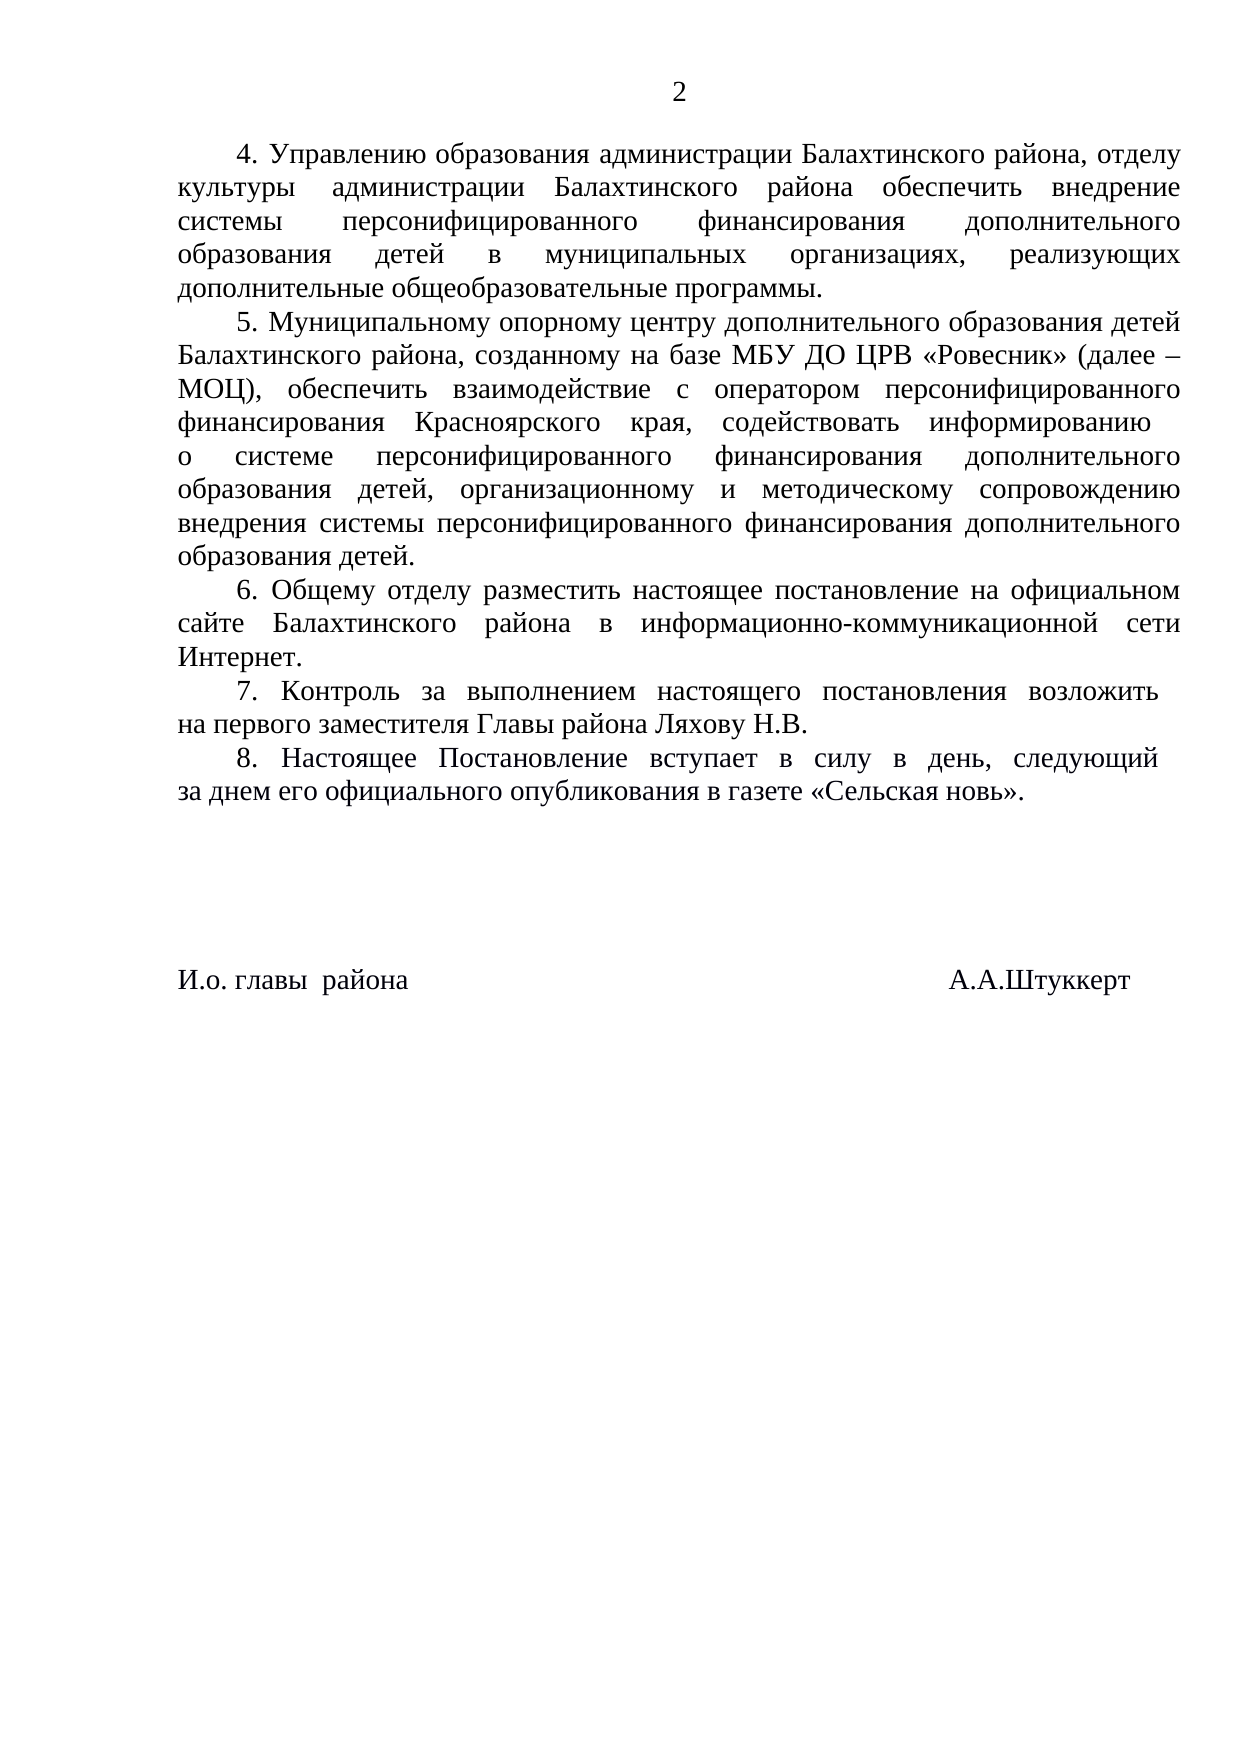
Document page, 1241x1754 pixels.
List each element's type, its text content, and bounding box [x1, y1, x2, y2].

list Управлению образования администрации Балахтинского района, отделу культуры администрации Балахтинского района обеспечить внедрение системы персонифицированного финансирования дополнительного образования детей в муниципальных организациях, реализующих дополнительные общеобразовательные программы. [177, 136, 1181, 304]
list Общему отделу разместить настоящее постановление на официальном сайте Балахтинского района в информационно-коммуникационной сети Интернет. [177, 572, 1181, 673]
list Муниципальному опорному центру дополнительного образования детей Балахтинского района, созданному на базе МБУ ДО ЦРВ «Ровесник» (далее – МОЦ), обеспечить взаимодействие с оператором персонифицированного финансирования Красноярского края, содействовать информированию о системе персонифицированного финансирования дополнительного образования детей, организационному и методическому сопровождению внедрения системы персонифицированного финансирования дополнительного образования детей. [177, 304, 1181, 572]
list Настоящее Постановление вступает в силу в день, следующий за днем его официального опубликования в газете «Сельская новь». [177, 740, 1181, 807]
table_header И.о. главы района [166, 962, 901, 1029]
table_header А.А.Штуккерт [901, 962, 1148, 1029]
list Контроль за выполнением настоящего постановления возложить на первого заместителя Главы района Ляхову Н.В. [177, 673, 1181, 740]
